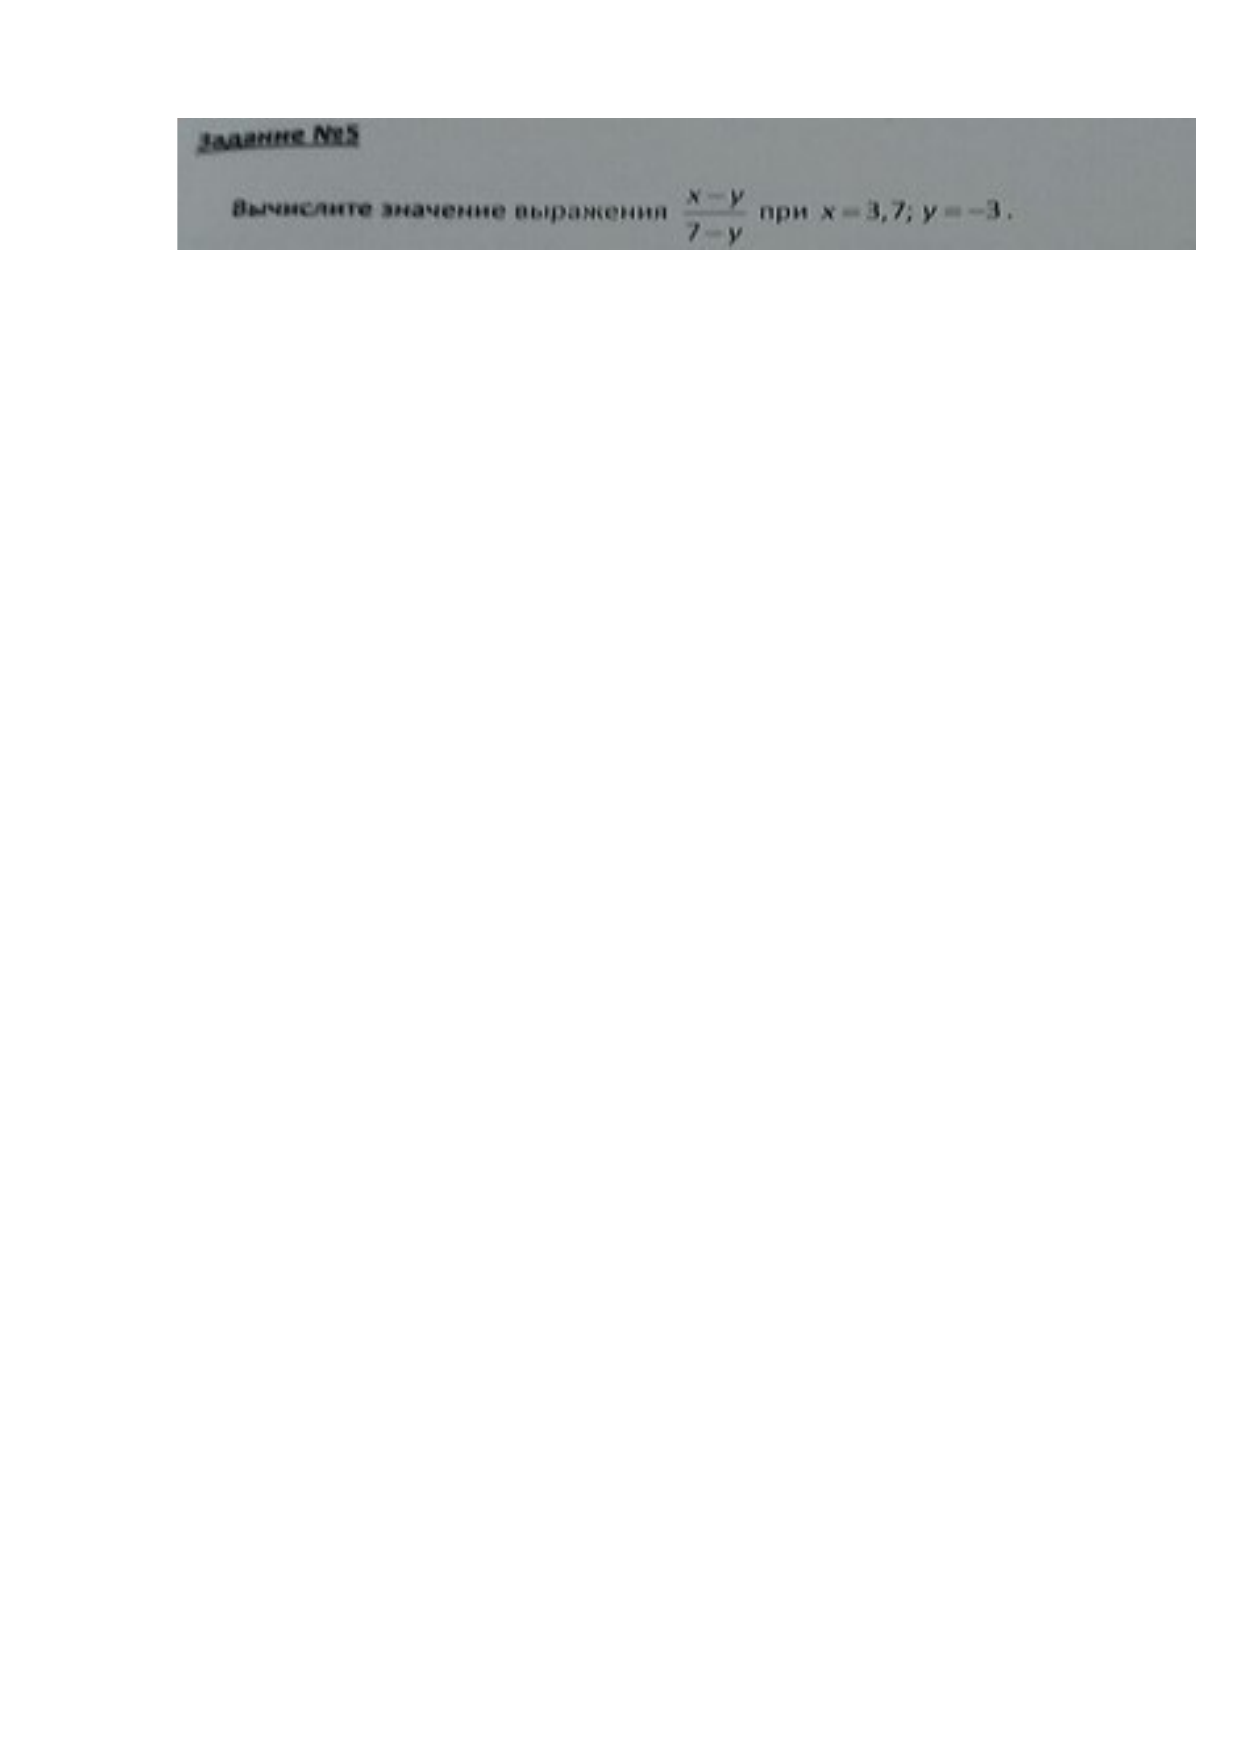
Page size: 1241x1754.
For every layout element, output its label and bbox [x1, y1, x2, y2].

picture [177, 118, 1196, 250]
